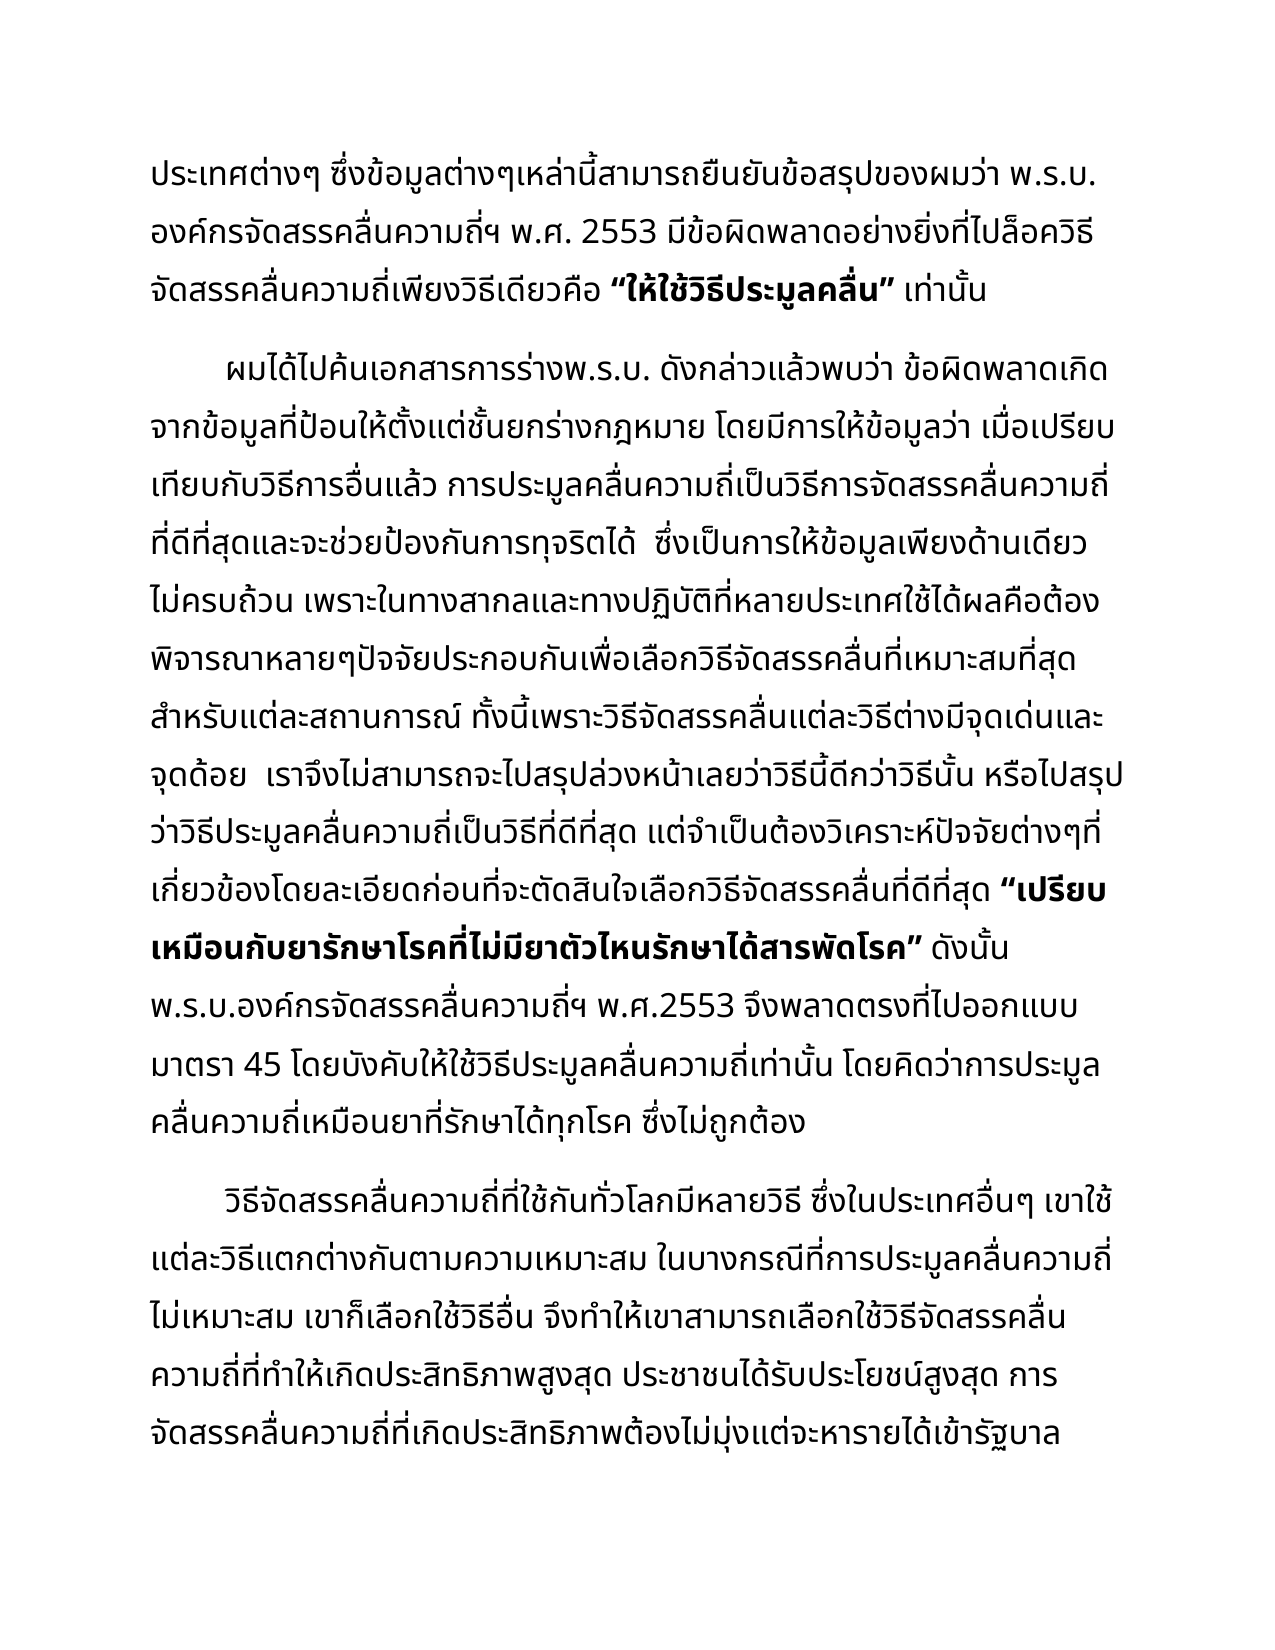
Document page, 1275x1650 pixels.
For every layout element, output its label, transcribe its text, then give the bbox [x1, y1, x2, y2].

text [150, 1177, 1125, 1459]
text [150, 150, 1125, 317]
text ผมได้ไปค้นเอกสารการร่างพ.ร.บ. ดังกล่าวแล้วพบว่า ข้อผิดพลาดเกิดจากข้อมูลที่ป้อนให้ตั้งแต่ชั้นยกร่างกฎหมาย โดยมีการให้ข้อมูลว่า เมื่อเปรียบเทียบกับวิธีการอื่นแล้ว การประมูลคลื่นความถี่เป็นวิธีการจัดสรรคลื่นความถี่ที่ดีที่สุดและจะช่วยป้องกันการทุจริตได้ ซึ่งเป็นการให้ข้อมูลเพียงด้านเดียว ไม่ครบถ้วน เพราะในทางสากลและทางปฏิบัติที่หลายประเทศใช้ได้ผลคือต้องพิจารณาหลายๆปัจจัยประกอบกันเพื่อเลือกวิธีจัดสรรคลื่นที่เหมาะสมที่สุดสำหรับแต่ละสถานการณ์ ทั้งนี้เพราะวิธีจัดสรรคลื่นแต่ละวิธีต่างมีจุดเด่นและจุดด้อย เราจึงไม่สามารถจะไปสรุปล่วงหน้าเลยว่าวิธีนี้ดีกว่าวิธีนั้น หรือไปสรุปว่าวิธีประมูลคลื่นความถี่เป็นวิธีที่ดีที่สุด แต่จำเป็นต้องวิเคราะห์ปัจจัยต่างๆที่เกี่ยวข้องโดยละเอียดก่อนที่จะตัดสินใจเลือกวิธีจัดสรรคลื่นที่ดีที่สุด “เปรียบเหมือนกับยารักษาโรคที่ไม่มียาตัวไหนรักษาได้สารพัดโรค” ดังนั้น พ.ร.บ.องค์กรจัดสรรคลื่นความถี่ฯ พ.ศ.2553 จึงพลาดตรงที่ไปออกแบบมาตรา 45 โดยบังคับให้ใช้วิธีประมูลคลื่นความถี่เท่านั้น โดยคิดว่าการประมูลคลื่นความถี่เหมือนยาที่รักษาได้ทุกโรค ซึ่งไม่ถูกต้อง [150, 345, 1125, 1149]
